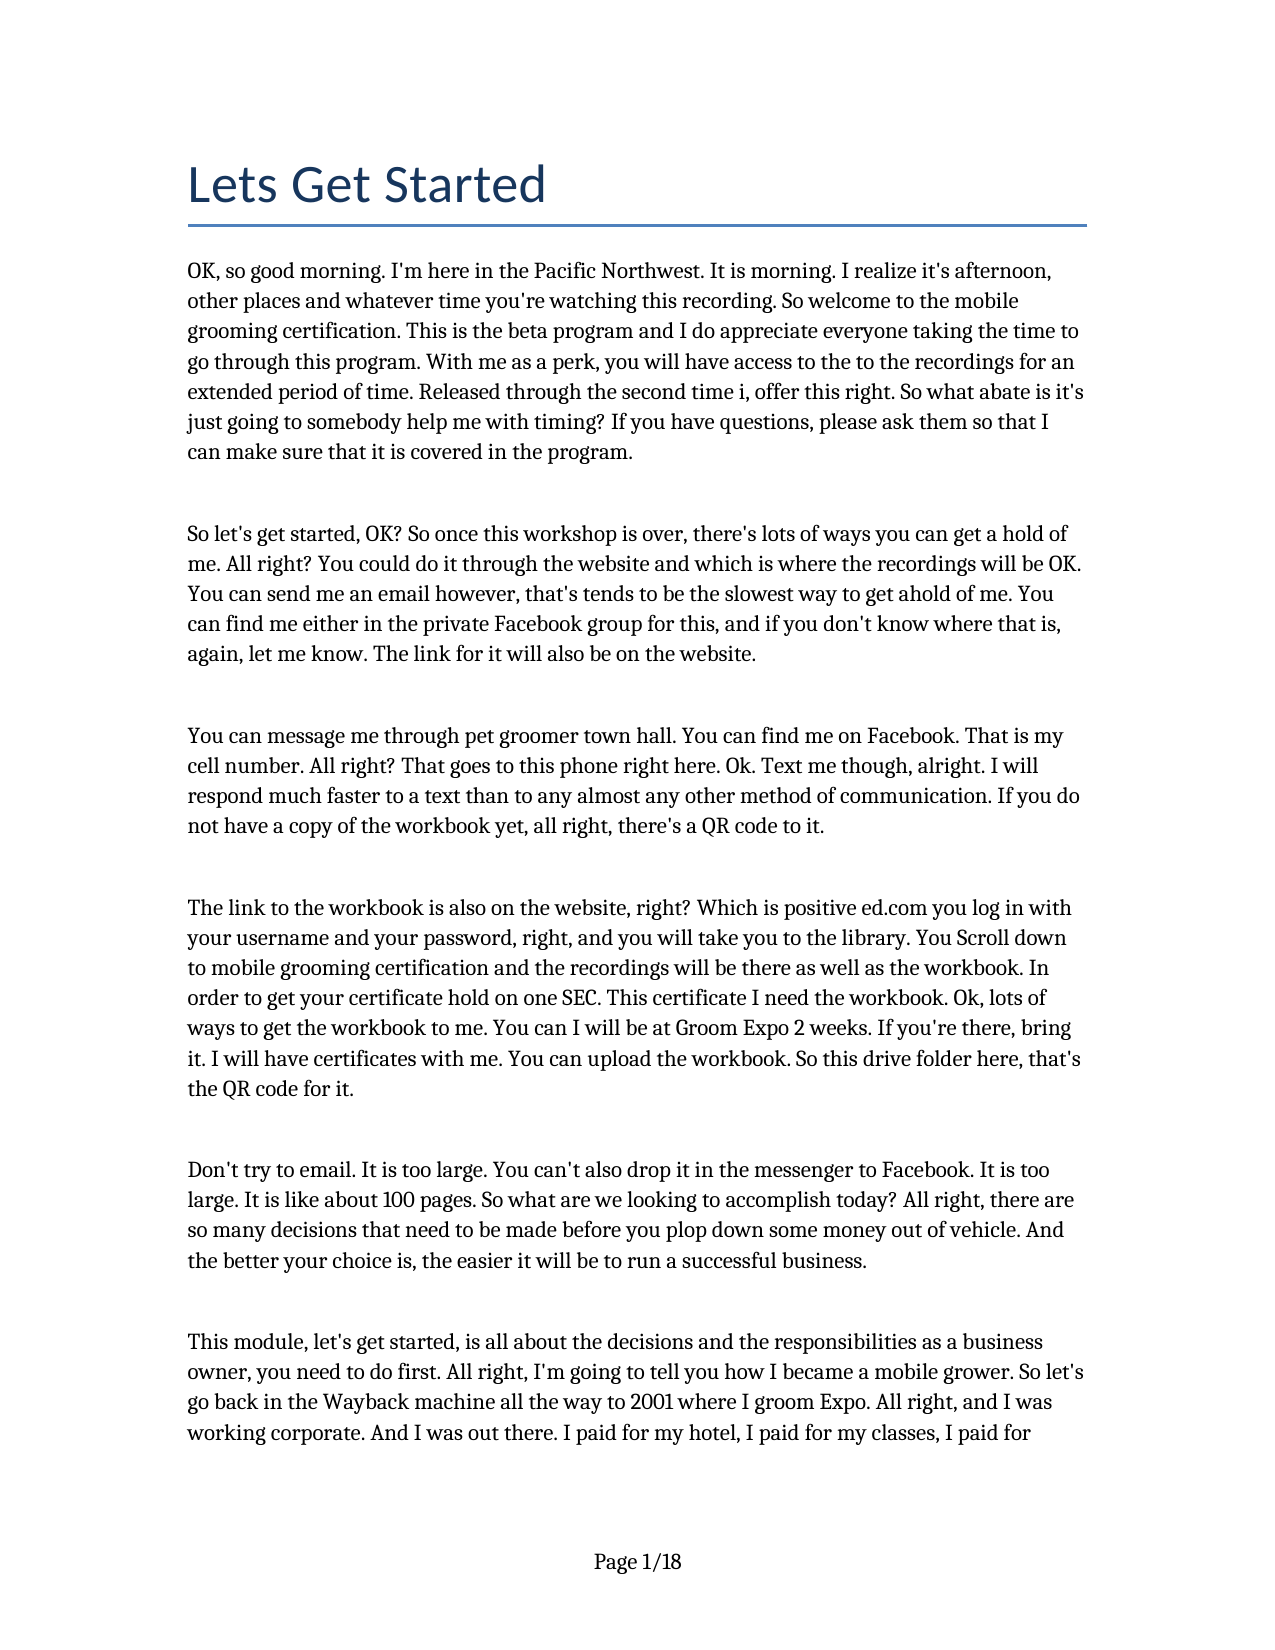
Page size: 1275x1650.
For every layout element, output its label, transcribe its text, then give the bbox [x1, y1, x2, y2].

text You can message me through pet groomer town hall. You can find me on Facebook. That is my cell number. All right? That goes to this phone right here. Ok. Text me though, alright. I will respond much faster to a text than to any almost any other method of communication. If you do not have a copy of the workbook yet, all right, there's a QR code to it. [187, 722, 1087, 869]
text Don't try to email. It is too large. You can't also drop it in the messenger to Facebook. It is too large. It is like about 100 pages. So what are we looking to accomplish today? All right, there are so many decisions that need to be made before you plop down some money out of vehicle. And the better your choice is, the easier it will be to run a successful business. [187, 1157, 1087, 1304]
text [187, 1329, 1087, 1446]
title Lets Get Started [187, 150, 1087, 227]
text The link to the workbook is also on the website, right? Which is positive ed.com you log in with your username and your password, right, and you will take you to the library. You Scroll down to mobile grooming certification and the recordings will be there as well as the workbook. In order to get your certificate hold on one SEC. This certificate I need the workbook. Ok, lots of ways to get the workbook to me. You can I will be at Groom Expo 2 weeks. If you're there, bring it. I will have certificates with me. You can upload the workbook. So this drive folder here, that's the QR code for it. [187, 894, 1087, 1132]
text So let's get started, OK? So once this workshop is over, there's lots of ways you can get a hold of me. All right? You could do it through the website and which is where the recordings will be OK. You can send me an email however, that's tends to be the slowest way to get ahold of me. You can find me either in the private Facebook group for this, and if you don't know where that is, again, let me know. The link for it will also be on the website. [187, 520, 1087, 698]
text OK, so good morning. I'm here in the Pacific Northwest. It is morning. I realize it's afternoon, other places and whatever time you're watching this recording. So welcome to the mobile grooming certification. This is the beta program and I do appreciate everyone taking the time to go through this program. With me as a perk, you will have access to the to the recordings for an extended period of time. Released through the second time i, offer this right. So what abate is it's just going to somebody help me with timing? If you have questions, please ask them so that I can make sure that it is covered in the program. [187, 258, 1087, 496]
